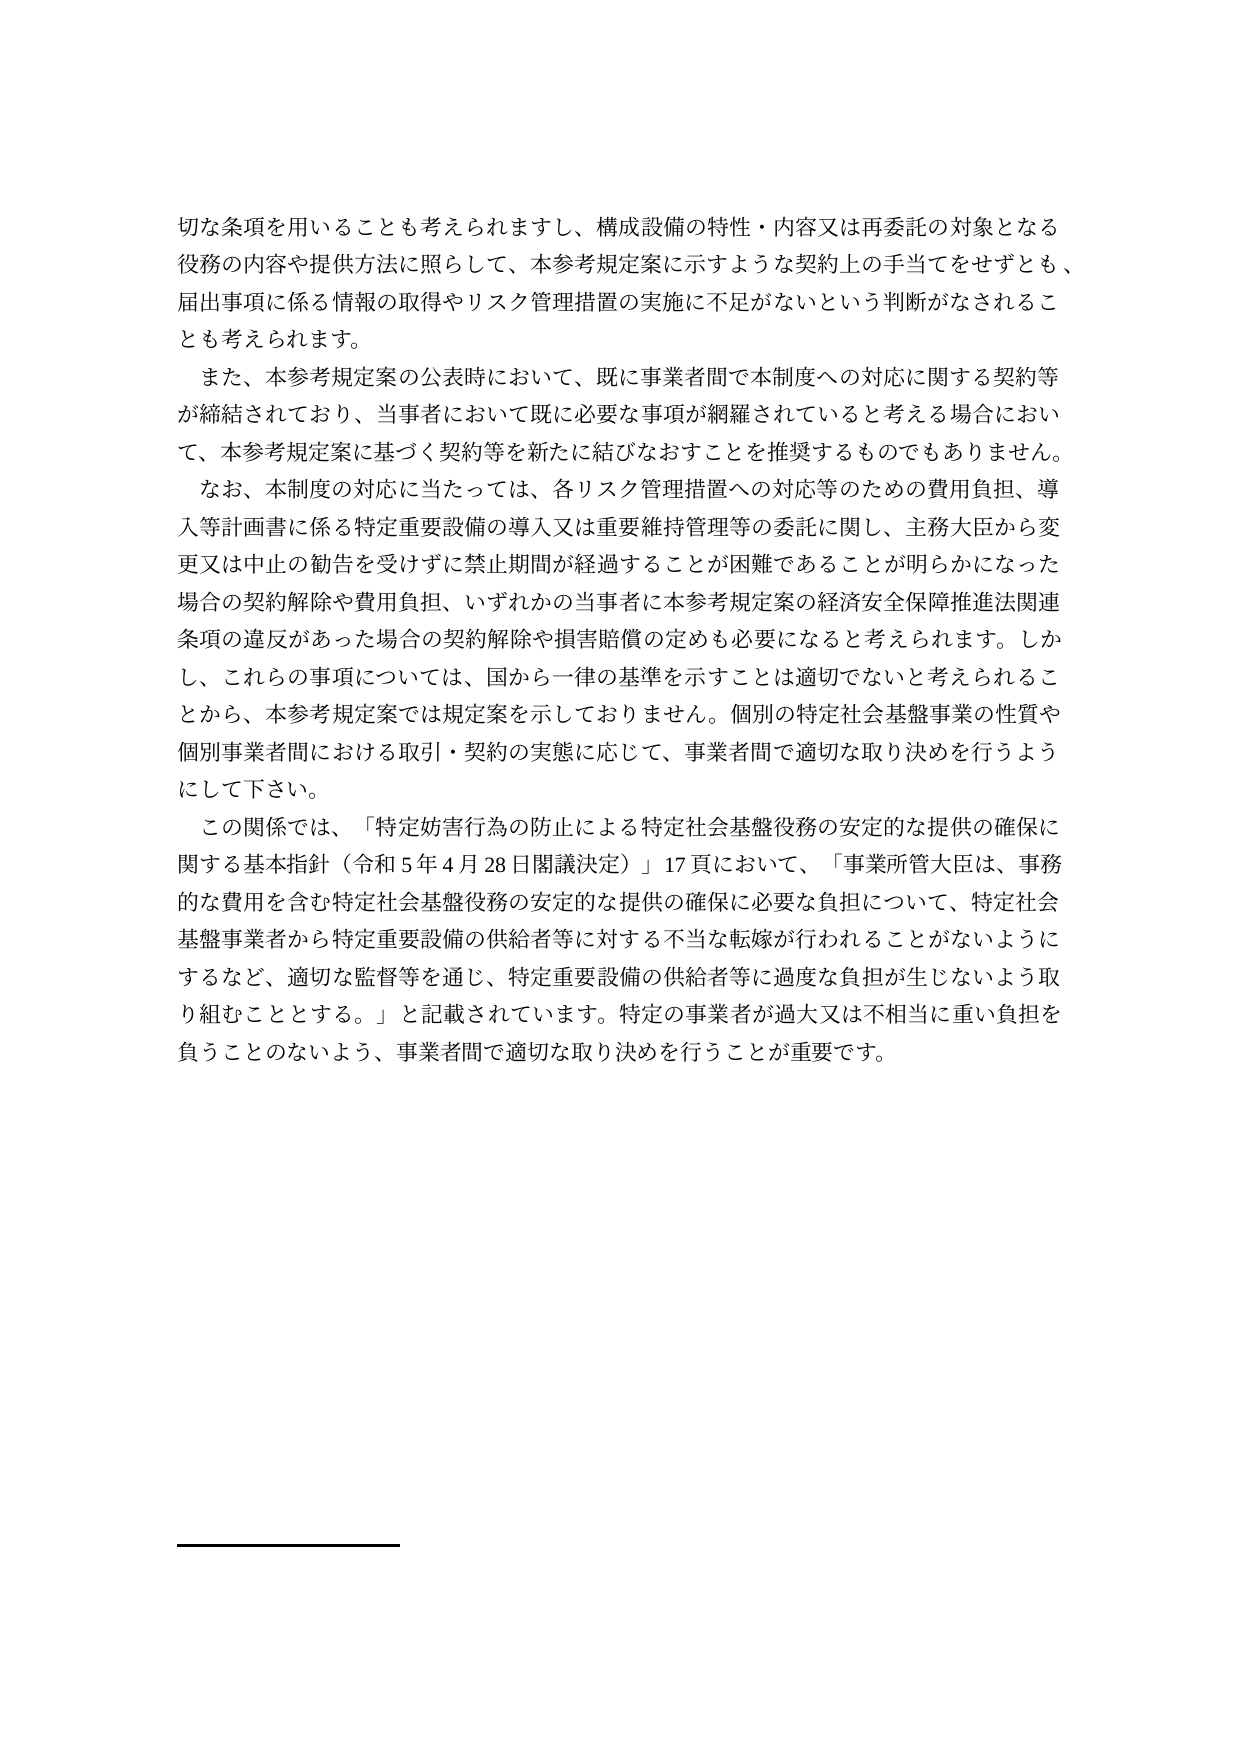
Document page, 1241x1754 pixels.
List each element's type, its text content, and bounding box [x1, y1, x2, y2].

text この関係では、「特定妨害行為の防止による特定社会基盤役務の安定的な提供の確保に関する基本指針（令和5年4月28日閣議決定）」17頁において、「事業所管大臣は、事務的な費用を含む特定社会基盤役務の安定的な提供の確保に必要な負担について、特定社会基盤事業者から特定重要設備の供給者等に対する不当な転嫁が行われることがないようにするなど、適切な監督等を通じ、特定重要設備の供給者等に過度な負担が生じないよう取り組むこととする。」と記載されています。特定の事業者が過大又は不相当に重い負担を負うことのないよう、事業者間で適切な取り決めを行うことが重要です。 [177, 807, 1063, 1069]
text なお、本制度の対応に当たっては、各リスク管理措置への対応等のための費用負担、導入等計画書に係る特定重要設備の導入又は重要維持管理等の委託に関し、主務大臣から変更又は中止の勧告を受けずに禁止期間が経過することが困難であることが明らかになった場合の契約解除や費用負担、いずれかの当事者に本参考規定案の経済安全保障推進法関連条項の違反があった場合の契約解除や損害賠償の定めも必要になると考えられます。しかし、これらの事項については、国から一律の基準を示すことは適切でないと考えられることから、本参考規定案では規定案を示しておりません。個別の特定社会基盤事業の性質や個別事業者間における取引・契約の実態に応じて、事業者間で適切な取り決めを行うようにして下さい。 [177, 469, 1063, 807]
text また、本参考規定案の公表時において、既に事業者間で本制度への対応に関する契約等が締結されており、当事者において既に必要な事項が網羅されていると考える場合において、本参考規定案に基づく契約等を新たに結びなおすことを推奨するものでもありません。 [177, 357, 1063, 469]
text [177, 207, 1063, 357]
